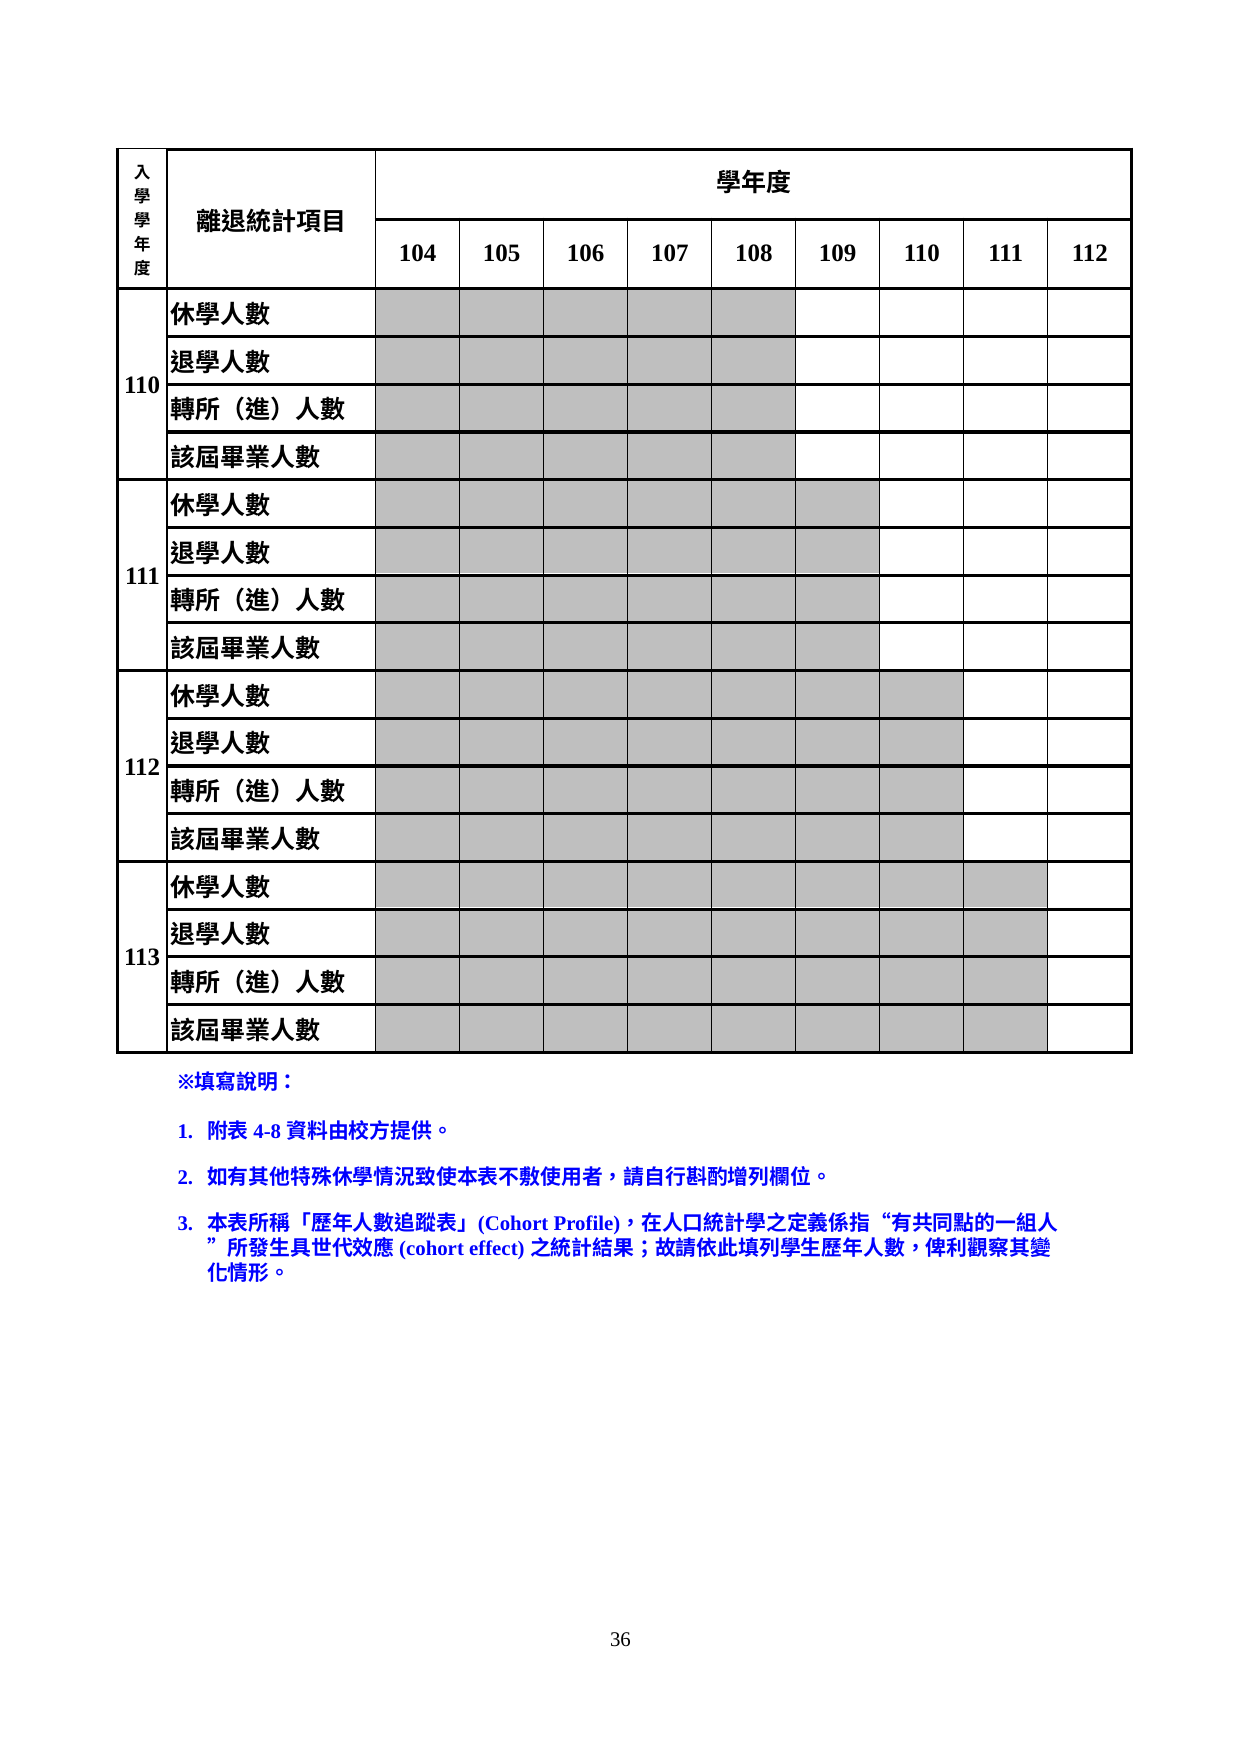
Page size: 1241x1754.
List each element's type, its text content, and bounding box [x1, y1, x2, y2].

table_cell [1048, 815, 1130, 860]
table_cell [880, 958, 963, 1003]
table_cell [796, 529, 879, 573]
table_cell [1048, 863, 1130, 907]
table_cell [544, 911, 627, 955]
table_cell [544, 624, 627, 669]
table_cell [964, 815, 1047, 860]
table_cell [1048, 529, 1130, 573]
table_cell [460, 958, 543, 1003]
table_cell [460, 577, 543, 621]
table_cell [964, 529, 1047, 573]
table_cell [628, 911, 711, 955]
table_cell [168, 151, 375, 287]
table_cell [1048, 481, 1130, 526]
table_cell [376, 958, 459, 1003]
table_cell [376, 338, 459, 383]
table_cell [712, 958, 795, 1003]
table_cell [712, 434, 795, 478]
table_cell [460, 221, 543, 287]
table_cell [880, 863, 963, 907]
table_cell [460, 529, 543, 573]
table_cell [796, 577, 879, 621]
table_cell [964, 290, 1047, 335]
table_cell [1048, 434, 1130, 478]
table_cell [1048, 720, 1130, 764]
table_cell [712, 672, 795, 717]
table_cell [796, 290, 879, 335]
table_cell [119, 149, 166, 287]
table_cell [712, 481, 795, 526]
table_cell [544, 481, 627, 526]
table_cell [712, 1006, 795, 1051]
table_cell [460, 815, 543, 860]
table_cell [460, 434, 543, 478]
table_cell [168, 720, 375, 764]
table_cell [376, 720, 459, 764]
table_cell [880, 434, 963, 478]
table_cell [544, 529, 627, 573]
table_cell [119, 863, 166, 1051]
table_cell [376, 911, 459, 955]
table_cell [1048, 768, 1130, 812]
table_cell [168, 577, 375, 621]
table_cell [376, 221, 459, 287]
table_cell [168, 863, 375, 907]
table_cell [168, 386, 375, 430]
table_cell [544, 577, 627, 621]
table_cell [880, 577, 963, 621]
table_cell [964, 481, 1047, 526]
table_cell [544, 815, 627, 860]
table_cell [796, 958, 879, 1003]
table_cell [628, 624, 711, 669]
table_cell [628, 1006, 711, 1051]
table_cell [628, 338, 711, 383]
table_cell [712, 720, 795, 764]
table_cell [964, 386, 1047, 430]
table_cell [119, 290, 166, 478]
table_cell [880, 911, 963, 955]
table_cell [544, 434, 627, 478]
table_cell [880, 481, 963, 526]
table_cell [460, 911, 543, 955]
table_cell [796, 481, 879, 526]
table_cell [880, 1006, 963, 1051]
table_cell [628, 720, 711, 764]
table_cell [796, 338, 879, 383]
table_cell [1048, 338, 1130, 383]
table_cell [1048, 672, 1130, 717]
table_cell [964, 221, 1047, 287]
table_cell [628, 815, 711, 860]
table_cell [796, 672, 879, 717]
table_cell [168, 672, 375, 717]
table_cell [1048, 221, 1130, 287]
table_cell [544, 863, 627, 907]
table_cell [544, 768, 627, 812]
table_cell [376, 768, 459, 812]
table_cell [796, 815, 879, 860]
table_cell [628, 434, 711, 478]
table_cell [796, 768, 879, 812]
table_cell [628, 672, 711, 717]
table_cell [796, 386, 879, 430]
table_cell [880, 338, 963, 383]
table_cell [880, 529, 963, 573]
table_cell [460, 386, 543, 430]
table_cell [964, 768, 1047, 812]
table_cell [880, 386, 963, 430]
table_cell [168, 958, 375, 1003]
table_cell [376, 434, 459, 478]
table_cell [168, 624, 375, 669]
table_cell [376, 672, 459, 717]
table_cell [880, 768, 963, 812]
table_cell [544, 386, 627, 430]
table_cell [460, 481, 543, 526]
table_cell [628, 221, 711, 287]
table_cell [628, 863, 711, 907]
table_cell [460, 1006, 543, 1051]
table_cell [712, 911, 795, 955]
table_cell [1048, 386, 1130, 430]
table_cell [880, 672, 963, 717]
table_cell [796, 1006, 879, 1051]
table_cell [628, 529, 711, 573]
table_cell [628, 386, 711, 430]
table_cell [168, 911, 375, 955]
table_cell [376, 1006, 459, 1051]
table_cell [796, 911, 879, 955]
list 附表 4-8 資料由校方提供。 [177, 1118, 1063, 1143]
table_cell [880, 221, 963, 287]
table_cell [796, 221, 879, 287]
list 本表所稱「歷年人數追蹤表」(Cohort Profile)，在人口統計學之定義係指“有共同點的一組人”所發生具世代效應 (cohort effect) 之統計結果；故請依此填列學生歷年人數，俾利觀察其變化情形。 [177, 1210, 1063, 1285]
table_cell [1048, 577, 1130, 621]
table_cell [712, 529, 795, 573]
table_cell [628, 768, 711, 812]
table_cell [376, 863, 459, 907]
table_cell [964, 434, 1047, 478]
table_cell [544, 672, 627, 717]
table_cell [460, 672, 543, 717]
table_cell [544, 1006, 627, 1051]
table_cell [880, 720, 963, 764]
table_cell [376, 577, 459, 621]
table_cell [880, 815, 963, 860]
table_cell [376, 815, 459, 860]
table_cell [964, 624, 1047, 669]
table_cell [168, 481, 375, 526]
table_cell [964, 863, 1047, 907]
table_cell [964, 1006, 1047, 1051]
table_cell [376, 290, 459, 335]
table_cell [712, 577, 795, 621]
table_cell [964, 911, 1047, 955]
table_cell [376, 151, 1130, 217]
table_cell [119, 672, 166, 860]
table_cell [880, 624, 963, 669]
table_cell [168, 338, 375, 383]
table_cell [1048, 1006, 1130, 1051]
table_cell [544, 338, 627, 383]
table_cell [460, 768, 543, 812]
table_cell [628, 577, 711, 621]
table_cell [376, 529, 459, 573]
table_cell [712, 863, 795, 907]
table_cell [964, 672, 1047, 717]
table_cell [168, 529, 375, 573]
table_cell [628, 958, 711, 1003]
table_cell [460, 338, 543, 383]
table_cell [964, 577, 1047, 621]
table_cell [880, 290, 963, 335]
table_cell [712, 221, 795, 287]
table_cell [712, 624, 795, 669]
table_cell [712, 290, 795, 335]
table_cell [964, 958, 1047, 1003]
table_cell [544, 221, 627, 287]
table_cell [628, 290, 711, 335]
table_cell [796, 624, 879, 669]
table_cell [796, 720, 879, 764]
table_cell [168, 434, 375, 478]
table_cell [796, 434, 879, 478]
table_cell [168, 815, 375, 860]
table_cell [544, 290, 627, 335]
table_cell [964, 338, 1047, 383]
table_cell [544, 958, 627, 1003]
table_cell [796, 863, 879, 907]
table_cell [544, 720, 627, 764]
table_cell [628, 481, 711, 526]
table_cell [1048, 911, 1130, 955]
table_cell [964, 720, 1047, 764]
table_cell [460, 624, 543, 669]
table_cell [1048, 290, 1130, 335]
list 如有其他特殊休學情況致使本表不敷使用者，請自行斟酌增列欄位。 [177, 1164, 1063, 1189]
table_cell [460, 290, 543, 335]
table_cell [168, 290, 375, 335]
text ※填寫說明： [177, 1066, 1063, 1095]
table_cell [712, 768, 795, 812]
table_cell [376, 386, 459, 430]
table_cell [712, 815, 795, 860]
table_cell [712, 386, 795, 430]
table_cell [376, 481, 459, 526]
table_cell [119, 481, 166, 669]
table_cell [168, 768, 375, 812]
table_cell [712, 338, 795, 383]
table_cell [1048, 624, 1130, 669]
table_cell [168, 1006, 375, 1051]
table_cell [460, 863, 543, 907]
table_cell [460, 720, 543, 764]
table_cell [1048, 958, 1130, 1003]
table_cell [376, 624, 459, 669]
